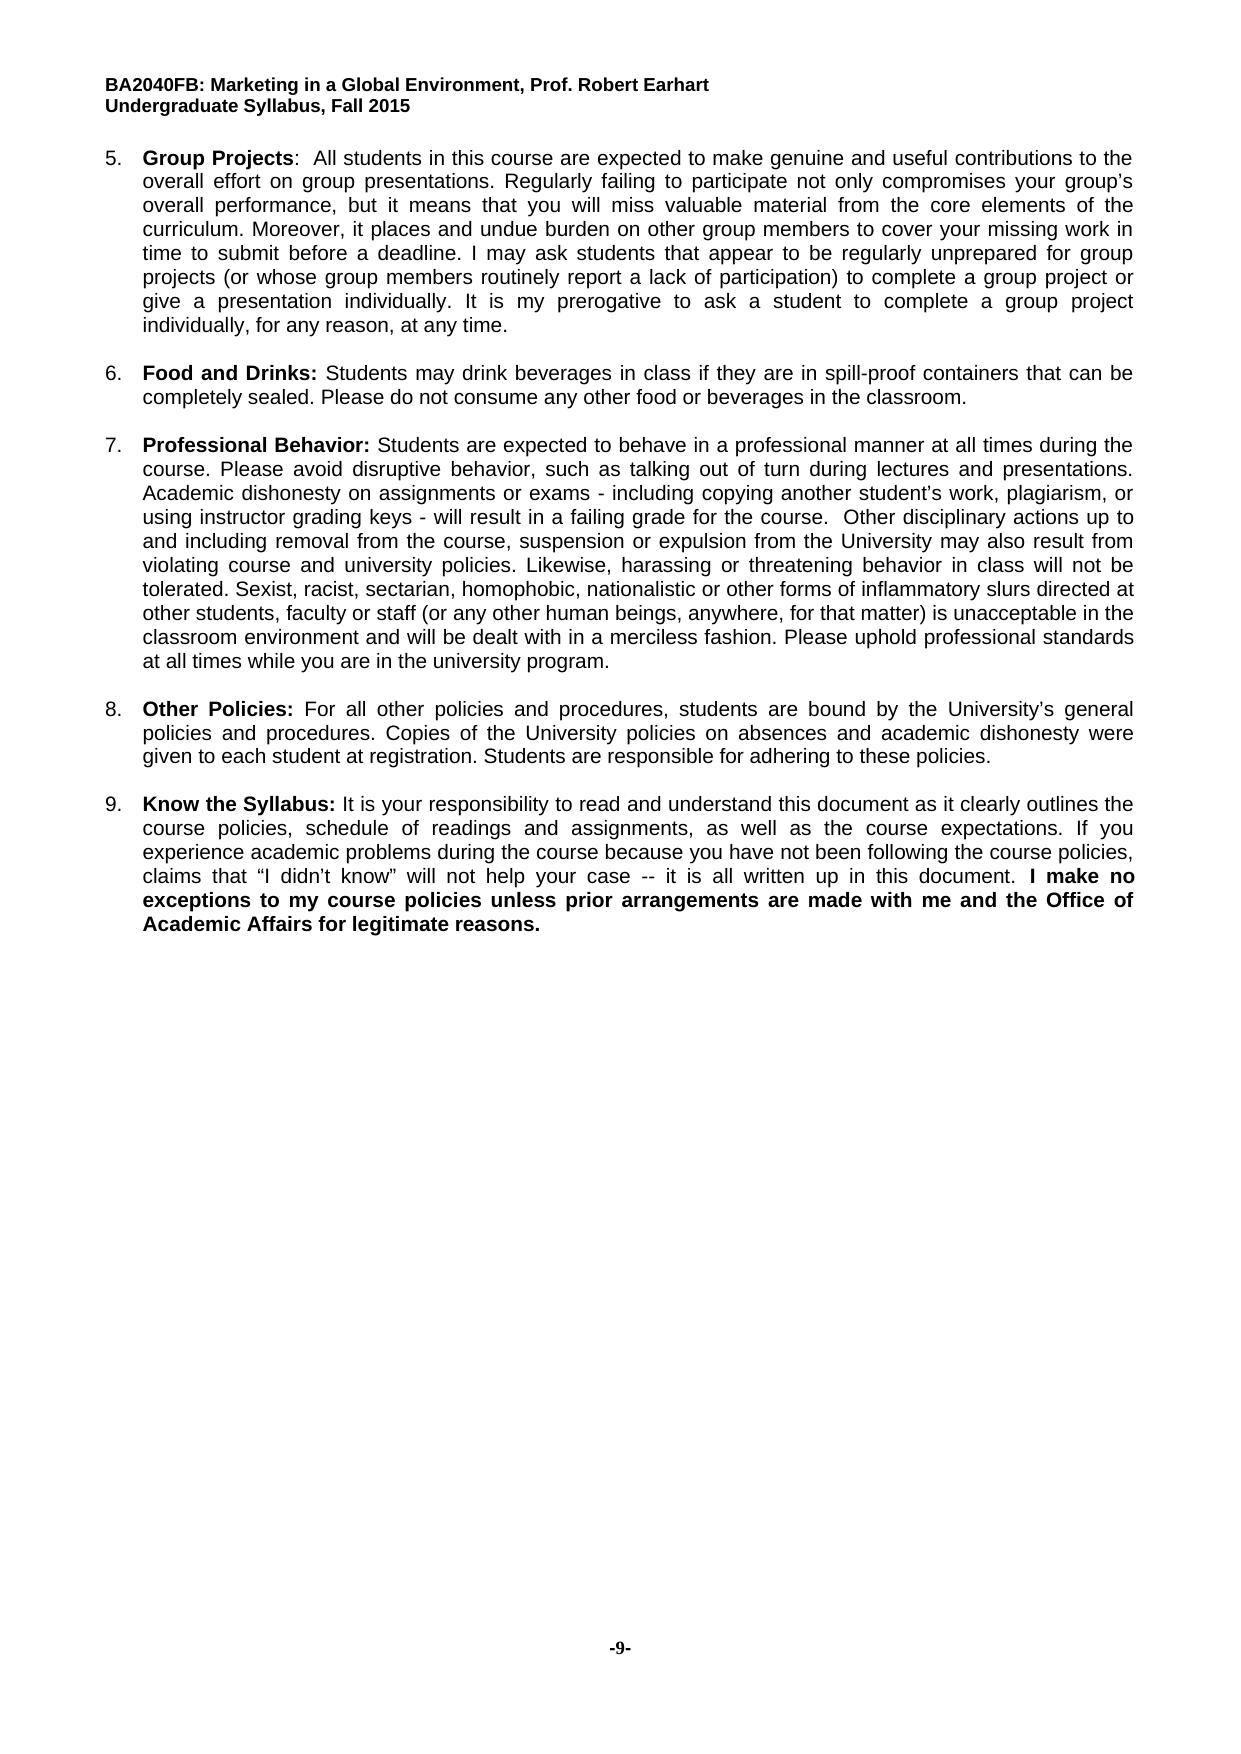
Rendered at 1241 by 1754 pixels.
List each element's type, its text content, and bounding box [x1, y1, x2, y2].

list Group Projects: All students in this course are expected to make genuine and useful contributions to the overall effort on group presentations. Regularly failing to participate not only compromises your group’s overall performance, but it means that you will miss valuable material from the core elements of the curriculum. Moreover, it places and undue burden on other group members to cover your missing work in time to submit before a deadline. I may ask students that appear to be regularly unprepared for group projects (or whose group members routinely report a lack of participation) to complete a group project or give a presentation individually. It is my prerogative to ask a student to complete a group project individually, for any reason, at any time. [105, 145, 1135, 337]
list Professional Behavior: Students are expected to behave in a professional manner at all times during the course. Please avoid disruptive behavior, such as talking out of turn during lectures and presentations. Academic dishonesty on assignments or exams - including copying another student’s work, plagiarism, or using instructor grading keys - will result in a failing grade for the course. Other disciplinary actions up to and including removal from the course, suspension or expulsion from the University may also result from violating course and university policies. Likewise, harassing or threatening behavior in class will not be tolerated. Sexist, racist, sectarian, homophobic, nationalistic or other forms of inflammatory slurs directed at other students, faculty or staff (or any other human beings, anywhere, for that matter) is unacceptable in the classroom environment and will be dealt with in a merciless fashion. Please uphold professional standards at all times while you are in the university program. [105, 433, 1135, 672]
list Food and Drinks: Students may drink beverages in class if they are in spill-proof containers that can be completely sealed. Please do not consume any other food or beverages in the classroom. [105, 361, 1135, 409]
list Other Policies: For all other policies and procedures, students are bound by the University’s general policies and procedures. Copies of the University policies on absences and academic dishonesty were given to each student at registration. Students are responsible for adhering to these policies. [105, 696, 1135, 768]
list Know the Syllabus: It is your responsibility to read and understand this document as it clearly outlines the course policies, schedule of readings and assignments, as well as the course expectations. If you experience academic problems during the course because you have not been following the course policies, claims that “I didn’t know” will not help your case -- it is all written up in this document. I make no exceptions to my course policies unless prior arrangements are made with me and the Office of Academic Affairs for legitimate reasons. [105, 792, 1135, 936]
